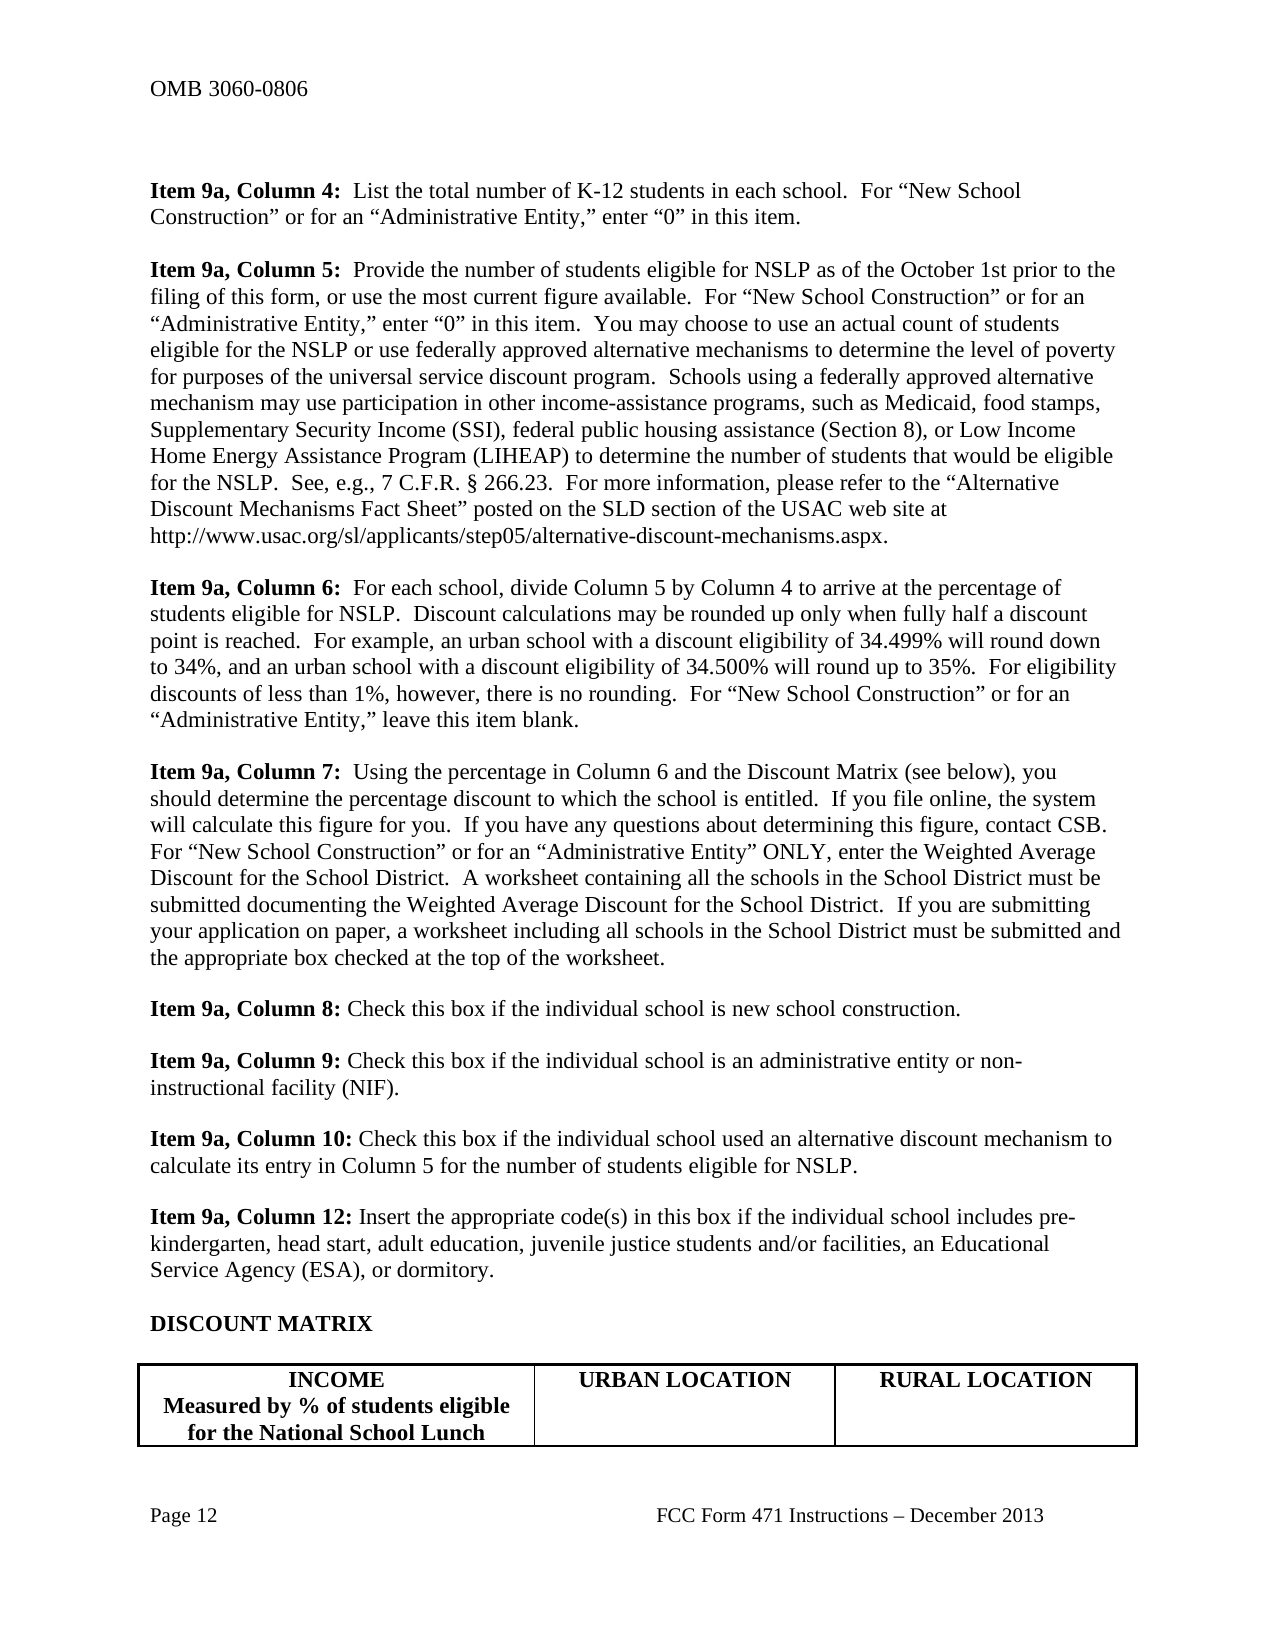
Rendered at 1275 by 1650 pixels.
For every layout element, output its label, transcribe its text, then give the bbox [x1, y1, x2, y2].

list Item 9a, Column 7: Using the percentage in Column 6 and the Discount Matrix (see below), you should determine the percentage discount to which the school is entitled. If you file online, the system will calculate this figure for you. If you have any questions about determining this figure, contact CSB. For “New School Construction” or for an “Administrative Entity” ONLY, enter the Weighted Average Discount for the . A worksheet containing all the schools in the School District must be submitted documenting the Weighted Average Discount for the . If you are submitting your application on paper, a worksheet including all schools in the must be submitted and the appropriate box checked at the top of the worksheet. [150, 758, 1125, 970]
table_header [836, 1366, 1135, 1445]
list Item 9a, Column 5: Provide the number of students eligible for NSLP as of the October 1st prior to the filing of this form, or use the most current figure available. For “New School Construction” or for an “Administrative Entity,” enter “0” in this item. You may choose to use an actual count of students eligible for the NSLP or use federally approved alternative mechanisms to determine the level of poverty for purposes of the universal service discount program. Schools using a federally approved alternative mechanism may use participation in other income-assistance programs, such as Medicaid, food stamps, Supplementary Security Income (SSI), federal public housing assistance (Section 8), or Low Income Home Energy Assistance Program (LIHEAP) to determine the number of students that would be eligible for the NSLP. See, e.g., 7 C.F.R. § 266.23. For more information, please refer to the “Alternative Discount Mechanisms Fact Sheet” posted on the SLD section of the USAC web site at http://www.usac.org/sl/applicants/step05/alternative-discount-mechanisms.aspx. [150, 256, 1125, 548]
list Item 9a, Column 6: For each school, divide Column 5 by Column 4 to arrive at the percentage of students eligible for NSLP. Discount calculations may be rounded up only when fully half a discount point is reached. For example, an urban school with a discount eligibility of 34.499% will round down to 34%, and an urban school with a discount eligibility of 34.500% will round up to 35%. For eligibility discounts of less than 1%, however, there is no rounding. For “New School Construction” or for an “Administrative Entity,” leave this item blank. [150, 573, 1125, 733]
list DISCOUNT MATRIX [150, 1309, 1125, 1336]
list Item 9a, Column 9: Check this box if the individual school is an administrative entity or non-instructional facility (NIF). [150, 1047, 1125, 1100]
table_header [140, 1366, 534, 1445]
list Item 9a, Column 8: Check this box if the individual school is new school construction. [150, 995, 1125, 1022]
list Item 9a, Column 4: List the total number of K-12 students in each school. For “New School Construction” or for an “Administrative Entity,” enter “0” in this item. [150, 177, 1125, 230]
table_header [535, 1366, 834, 1445]
list Item 9a, Column 12: Insert the appropriate code(s) in this box if the individual school includes pre-kindergarten, head start, adult education, juvenile justice students and/or facilities, an Educational Service Agency (ESA), or dormitory. [150, 1203, 1125, 1283]
list Item 9a, Column 10: Check this box if the individual school used an alternative discount mechanism to calculate its entry in Column 5 for the number of students eligible for NSLP. [150, 1125, 1125, 1178]
